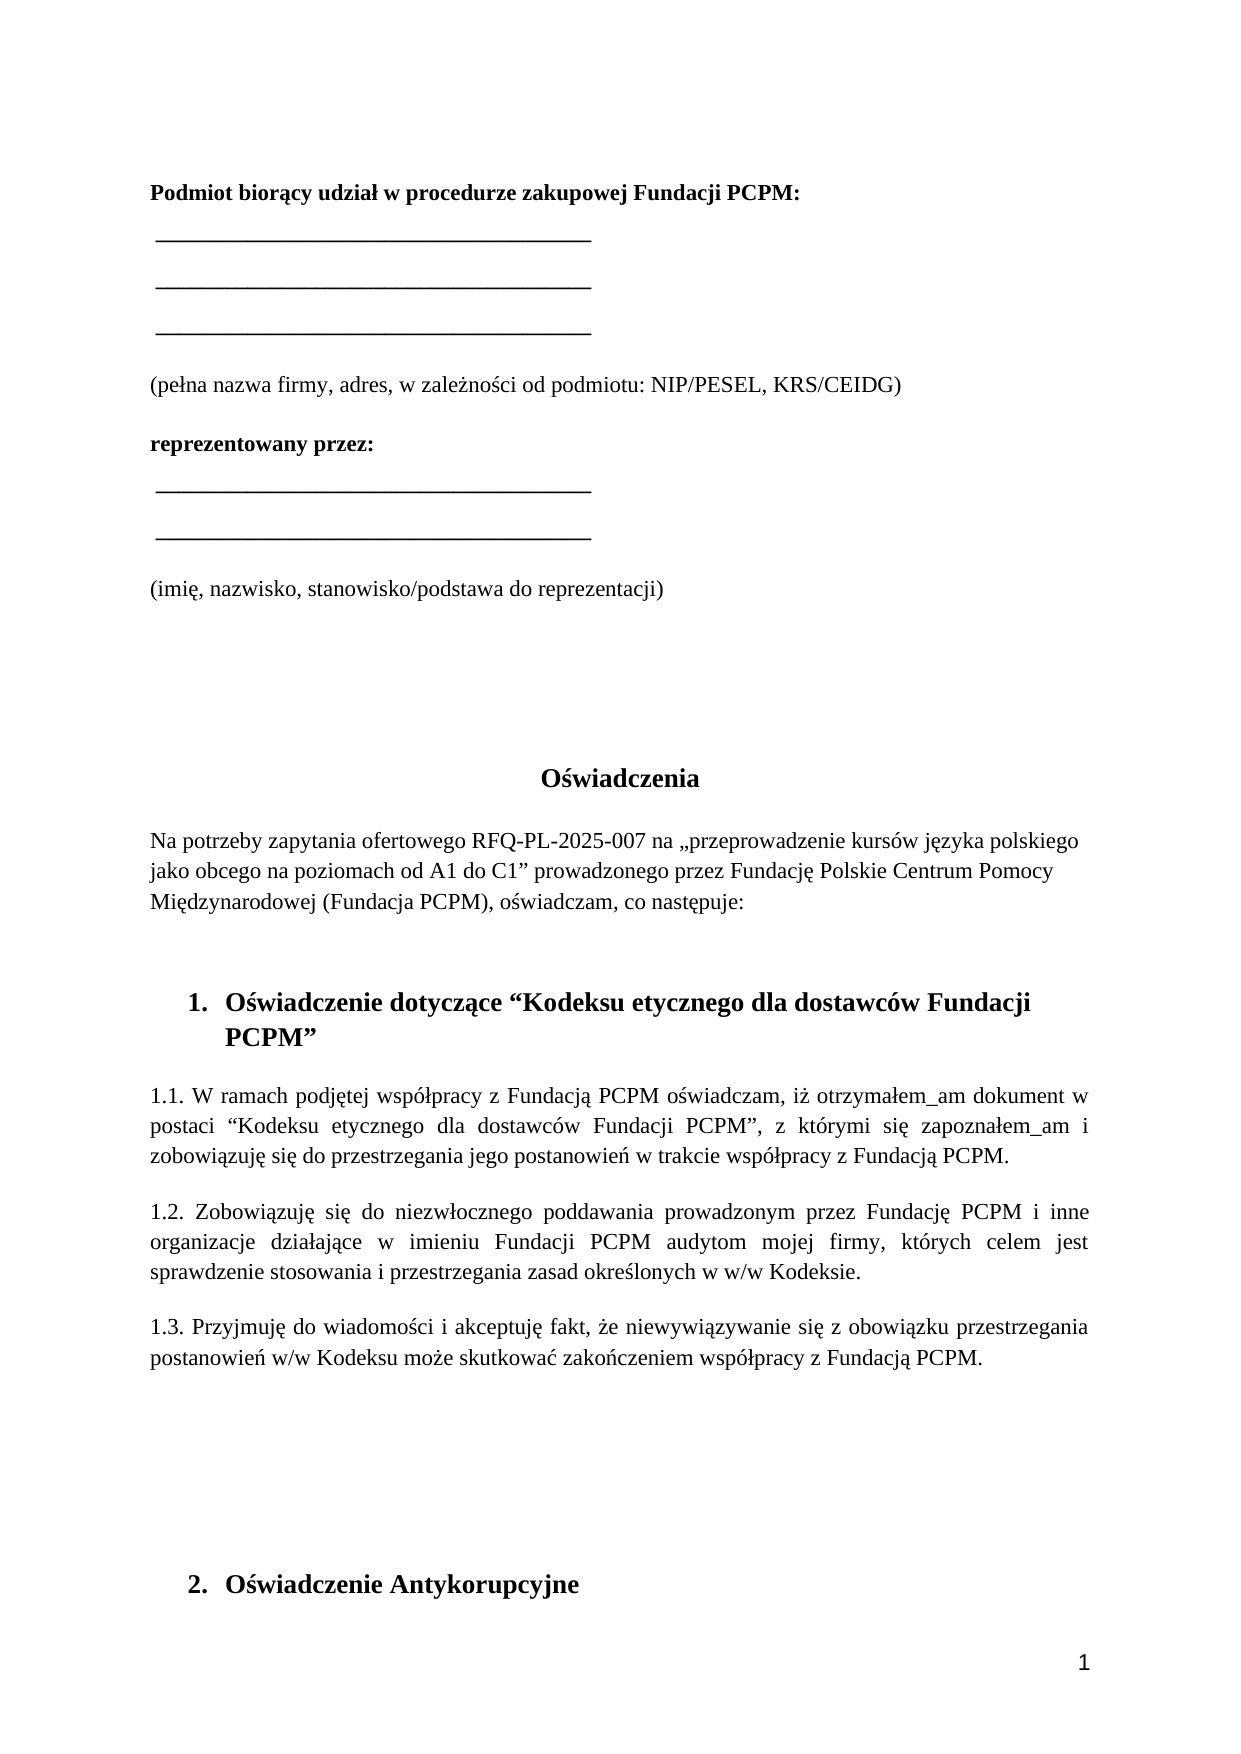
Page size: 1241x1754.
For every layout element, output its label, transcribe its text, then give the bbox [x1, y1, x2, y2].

subtitle Na potrzeby zapytania ofertowego RFQ-PL-2025-007 na „przeprowadzenie kursów języka polskiego jako obcego na poziomach od A1 do C1” prowadzonego przez Fundację Polskie Centrum Pomocy Międzynarodowej (Fundacja PCPM), oświadczam, co następuje: [150, 827, 1090, 914]
text ______________________________________ [150, 264, 1090, 291]
subtitle (pełna nazwa firmy, adres, w zależności od podmiotu: NIP/PESEL, KRS/CEIDG) [150, 371, 1090, 397]
subtitle Podmiot biorący udział w procedurze zakupowej Fundacji PCPM: [150, 179, 1090, 206]
text ______________________________________ [150, 218, 1090, 244]
subtitle Oświadczenia [150, 762, 1090, 794]
subtitle (imię, nazwisko, stanowisko/podstawa do reprezentacji) [150, 575, 1090, 601]
text ______________________________________ [150, 516, 1090, 542]
text 1.3. Przyjmuję do wiadomości i akceptuję fakt, że niewywiązywanie się z obowiązku przestrzegania postanowień w/w Kodeksu może skutkować zakończeniem współpracy z Fundacją PCPM. [150, 1313, 1090, 1370]
subtitle Oświadczenie Antykorupcyjne [187, 1569, 1090, 1600]
text 1.2. Zobowiązuję się do niezwłocznego poddawania prowadzonym przez Fundację PCPM i inne organizacje działające w imieniu Fundacji PCPM audytom mojej firmy, których celem jest sprawdzenie stosowania i przestrzegania zasad określonych w w/w Kodeksie. [150, 1198, 1090, 1284]
subtitle reprezentowany przez: [150, 430, 1090, 457]
text 1.1. W ramach podjętej współpracy z Fundacją PCPM oświadczam, iż otrzymałem_am dokument w postaci “Kodeksu etycznego dla dostawców Fundacji PCPM”, z którymi się zapoznałem_am i zobowiązuję się do przestrzegania jego postanowień w trakcie współpracy z Fundacją PCPM. [150, 1082, 1090, 1169]
text ______________________________________ [150, 469, 1090, 495]
text ______________________________________ [150, 311, 1090, 338]
subtitle Oświadczenie dotyczące “Kodeksu etycznego dla dostawców Fundacji PCPM” [187, 986, 1090, 1053]
